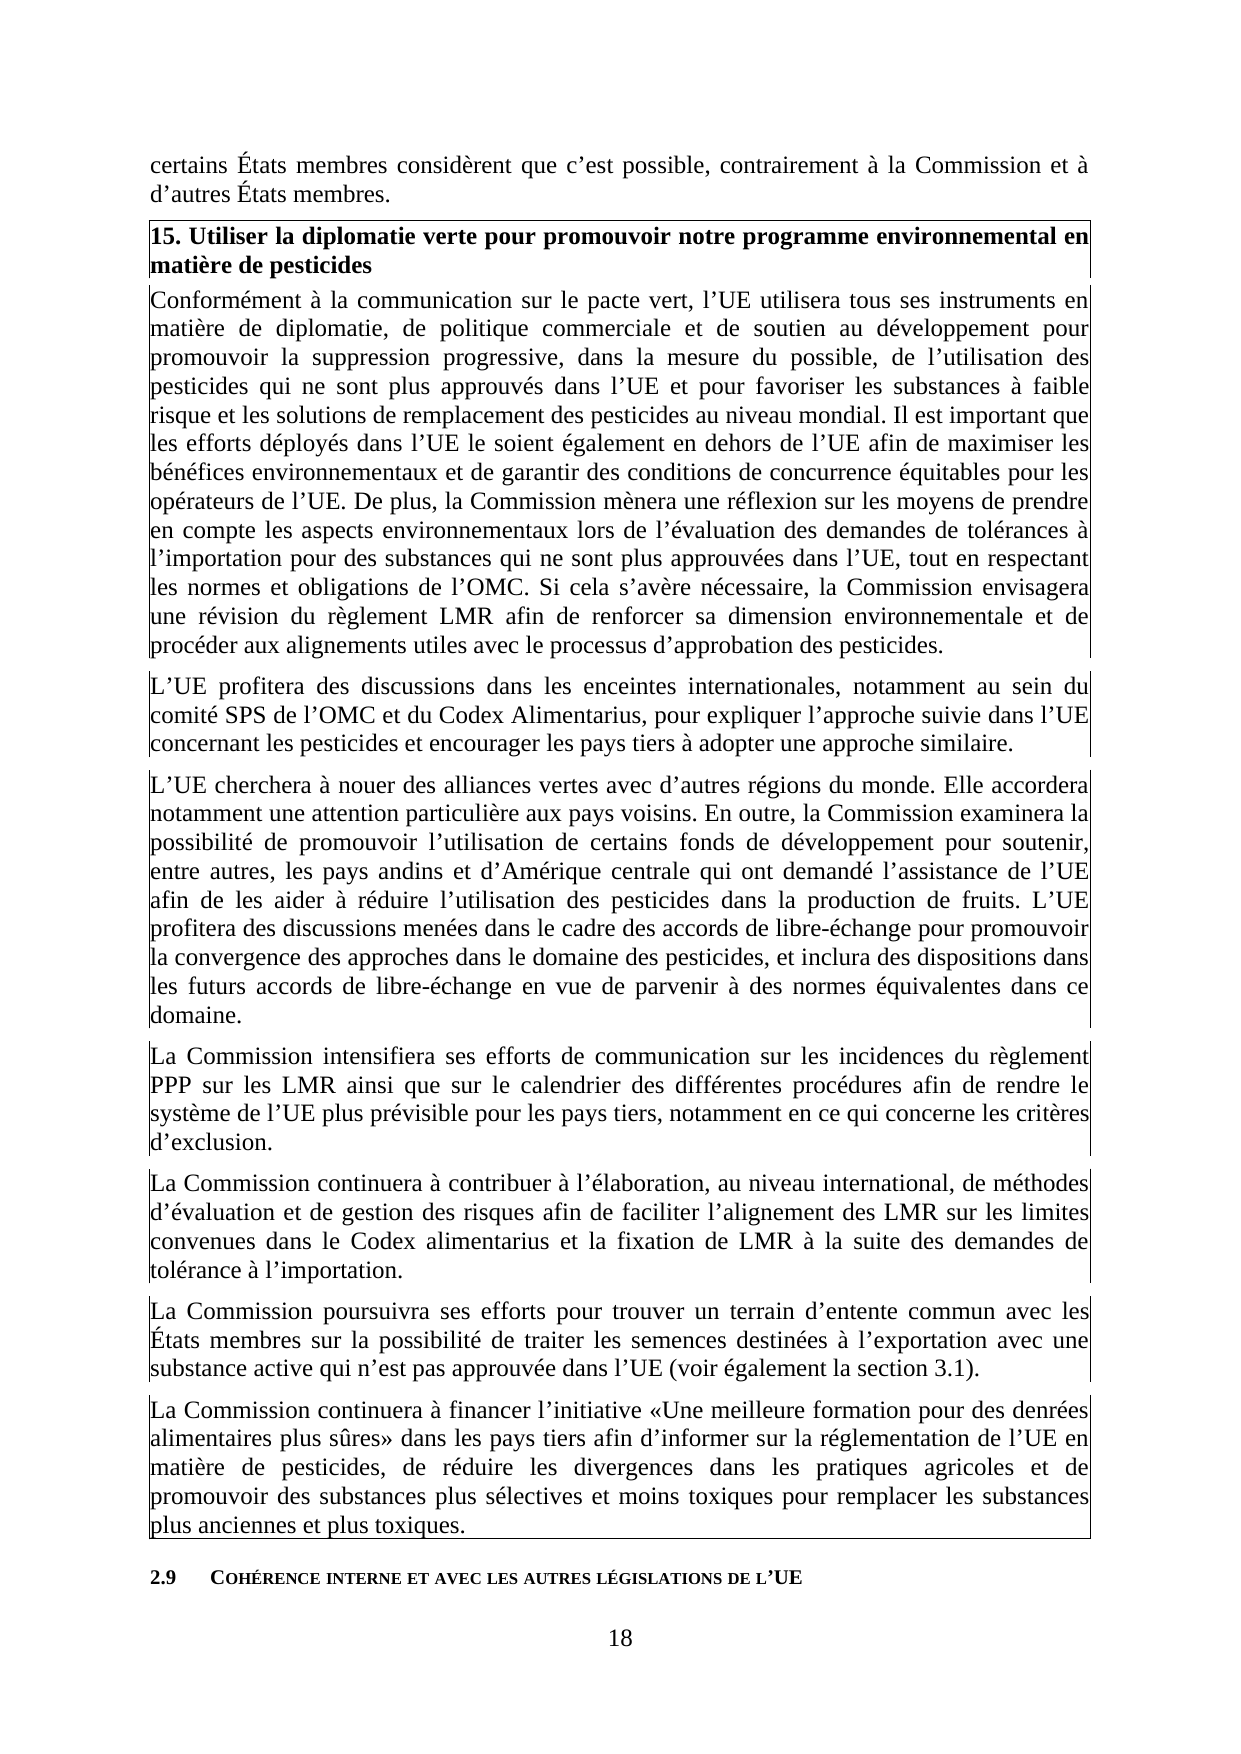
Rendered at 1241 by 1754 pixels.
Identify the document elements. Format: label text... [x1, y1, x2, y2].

text L’UE profitera des discussions dans les enceintes internationales, notamment au sein du comité SPS de l’OMC et du Codex Alimentarius, pour expliquer l’approche suivie dans l’UE concernant les pesticides et encourager les pays tiers à adopter une approche similaire. [150, 671, 1090, 757]
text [150, 150, 1090, 207]
text 15. Utiliser la diplomatie verte pour promouvoir notre programme environnemental en matière de pesticides [150, 221, 1090, 278]
text Conformément à la communication sur le pacte vert, l’UE utilisera tous ses instruments en matière de diplomatie, de politique commerciale et de soutien au développement pour promouvoir la suppression progressive, dans la mesure du possible, de l’utilisation des pesticides qui ne sont plus approuvés dans l’UE et pour favoriser les substances à faible risque et les solutions de remplacement des pesticides au niveau mondial. Il est important que les efforts déployés dans l’UE le soient également en dehors de l’UE afin de maximiser les bénéfices environnementaux et de garantir des conditions de concurrence équitables pour les opérateurs de l’UE. De plus, la Commission mènera une réflexion sur les moyens de prendre en compte les aspects environnementaux lors de l’évaluation des demandes de tolérances à l’importation pour des substances qui ne sont plus approuvées dans l’UE, tout en respectant les normes et obligations de l’OMC. Si cela s’avère nécessaire, la Commission envisagera une révision du règlement LMR afin de renforcer sa dimension environnementale et de procéder aux alignements utiles avec le processus d’approbation des pesticides. [150, 285, 1090, 658]
text La Commission continuera à contribuer à l’élaboration, au niveau international, de méthodes d’évaluation et de gestion des risques afin de faciliter l’alignement des LMR sur les limites convenues dans le Codex alimentarius et la fixation de LMR à la suite des demandes de tolérance à l’importation. [149, 1168, 1090, 1283]
text La Commission continuera à financer l’initiative «Une meilleure formation pour des denrées alimentaires plus sûres» dans les pays tiers afin d’informer sur la réglementation de l’UE en matière de pesticides, de réduire les divergences dans les pratiques agricoles et de promouvoir des substances plus sélectives et moins toxiques pour remplacer les substances plus anciennes et plus toxiques. [150, 1395, 1090, 1538]
subtitle Cohérence interne et avec les autres législations de l’UE [150, 1564, 1090, 1589]
text L’UE cherchera à nouer des alliances vertes avec d’autres régions du monde. Elle accordera notamment une attention particulière aux pays voisins. En outre, la Commission examinera la possibilité de promouvoir l’utilisation de certains fonds de développement pour soutenir, entre autres, les pays andins et d’Amérique centrale qui ont demandé l’assistance de l’UE afin de les aider à réduire l’utilisation des pesticides dans la production de fruits. L’UE profitera des discussions menées dans le cadre des accords de libre-échange pour promouvoir la convergence des approches dans le domaine des pesticides, et inclura des dispositions dans les futurs accords de libre-échange en vue de parvenir à des normes équivalentes dans ce domaine. [150, 770, 1090, 1028]
text La Commission intensifiera ses efforts de communication sur les incidences du règlement PPP sur les LMR ainsi que sur le calendrier des différentes procédures afin de rendre le système de l’UE plus prévisible pour les pays tiers, notamment en ce qui concerne les critères d’exclusion. [150, 1041, 1090, 1156]
text La Commission poursuivra ses efforts pour trouver un terrain d’entente commun avec les États membres sur la possibilité de traiter les semences destinées à l’exportation avec une substance active qui n’est pas approuvée dans l’UE (voir également la section 3.1). [150, 1296, 1090, 1382]
